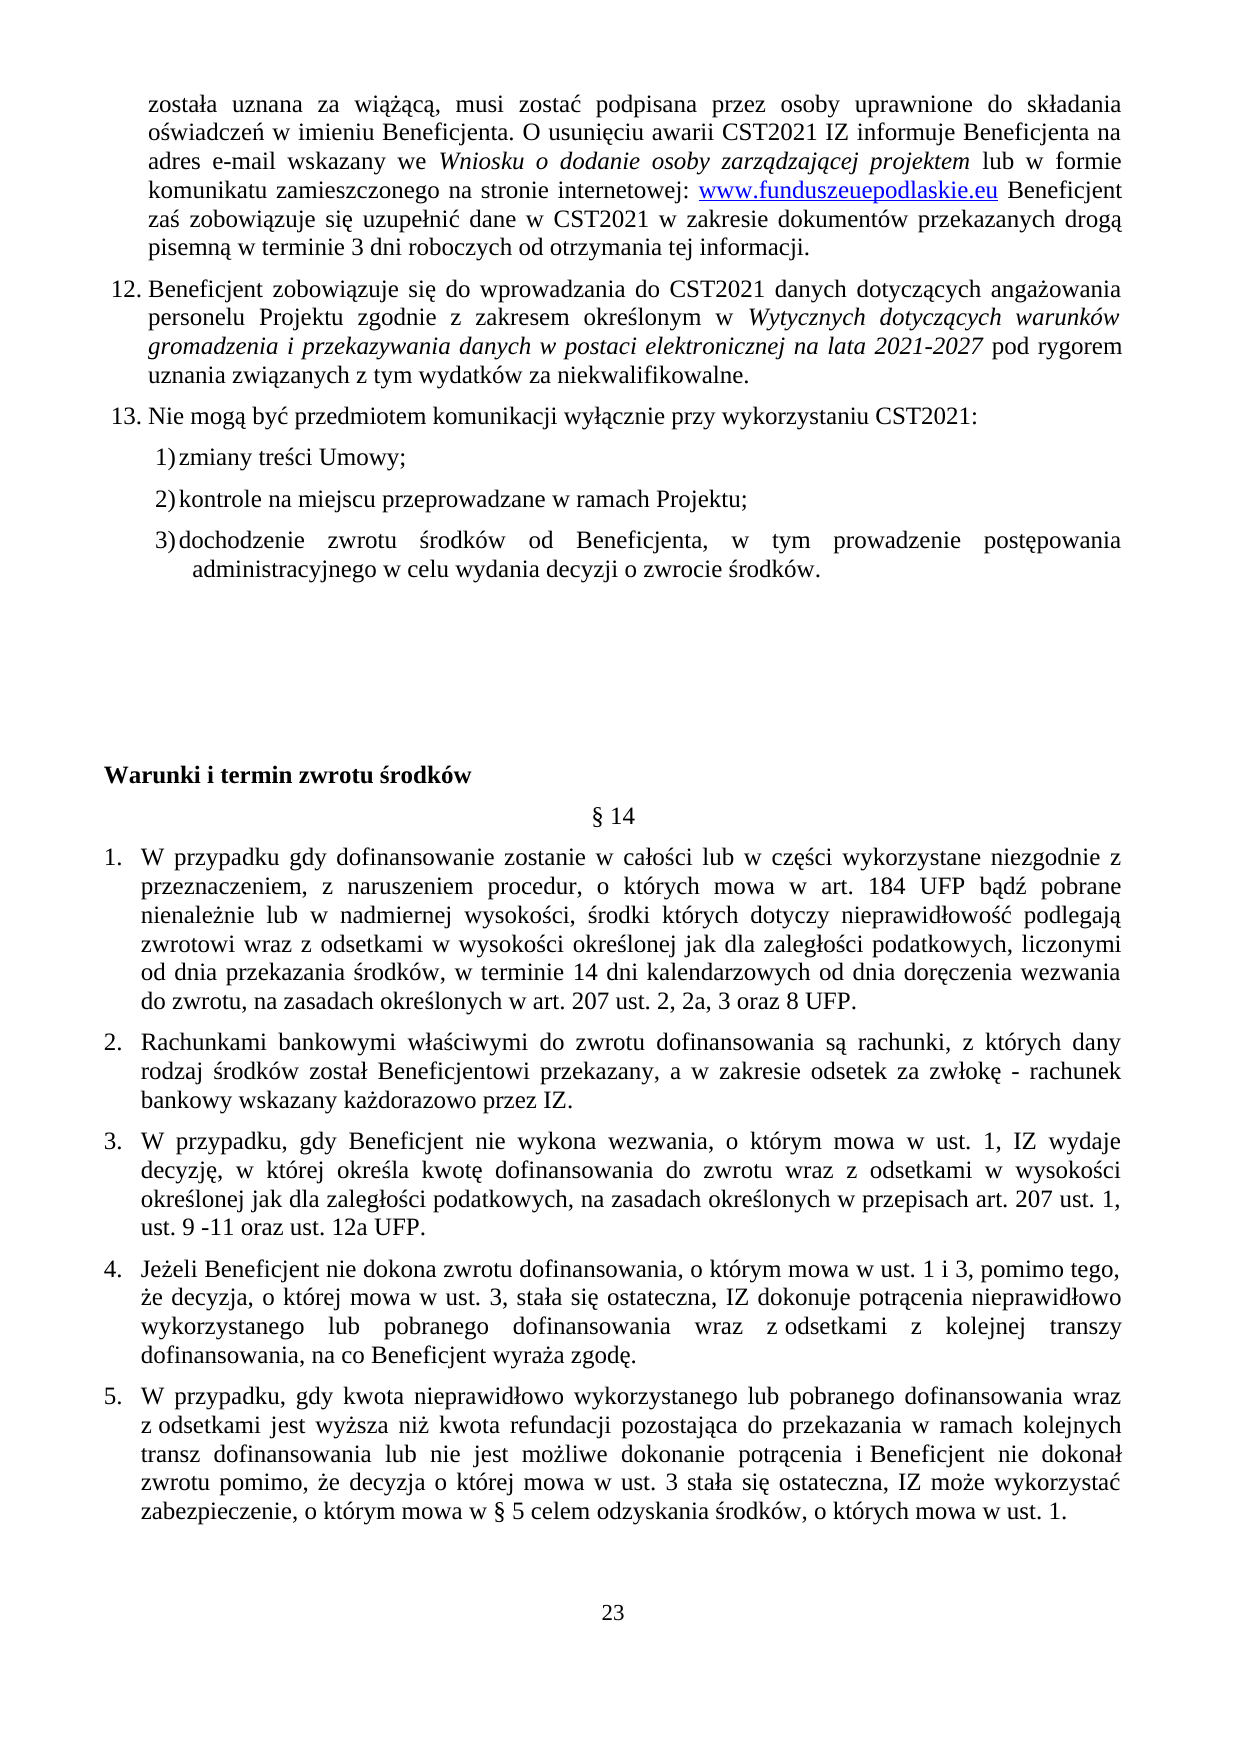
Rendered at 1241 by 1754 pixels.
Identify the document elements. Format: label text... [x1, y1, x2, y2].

list W przypadku, gdy Beneficjent nie wykona wezwania, o którym mowa w ust. 1, IZ wydaje decyzję, w której określa kwotę dofinansowania do zwrotu wraz z odsetkami w wysokości określonej jak dla zaległości podatkowych, na zasadach określonych w przepisach art. 207 ust. 1, ust. 9 -11 oraz ust. 12a UFP. [103, 1126, 1122, 1241]
list Jeżeli Beneficjent nie dokona zwrotu dofinansowania, o którym mowa w ust. 1 i 3, pomimo tego, że decyzja, o której mowa w ust. 3, stała się ostateczna, IZ dokonuje potrącenia nieprawidłowo wykorzystanego lub pobranego dofinansowania wraz z odsetkami z kolejnej transzy dofinansowania, na co Beneficjent wyraża zgodę. [103, 1254, 1122, 1369]
text Warunki i termin zwrotu środków [103, 760, 1122, 789]
list dochodzenie zwrotu środków od Beneficjenta, w tym prowadzenie postępowania administracyjnego w celu wydania decyzji o zwrocie środków. [155, 525, 1122, 582]
list Beneficjent zobowiązuje się do wprowadzania do CST2021 danych dotyczących angażowania personelu Projektu zgodnie z zakresem określonym w Wytycznych dotyczących warunków gromadzenia i przekazywania danych w postaci elektronicznej na lata 2021-2027 pod rygorem uznania związanych z tym wydatków za niekwalifikowalne. [111, 274, 1122, 389]
list kontrole na miejscu przeprowadzane w ramach Projektu; [155, 484, 1122, 512]
list Rachunkami bankowymi właściwymi do zwrotu dofinansowania są rachunki, z których dany rodzaj środków został Beneficjentowi przekazany, a w zakresie odsetek za zwłokę - rachunek bankowy wskazany każdorazowo przez IZ. [103, 1027, 1122, 1114]
list zmiany treści Umowy; [155, 442, 1122, 471]
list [111, 89, 1122, 261]
list W przypadku gdy dofinansowanie zostanie w całości lub w części wykorzystane niezgodnie z przeznaczeniem, z naruszeniem procedur, o których mowa w art. 184 UFP bądź pobrane nienależnie lub w nadmiernej wysokości, środki których dotyczy nieprawidłowość podlegają zwrotowi wraz z odsetkami w wysokości określonej jak dla zaległości podatkowych, liczonymi od dnia przekazania środków, w terminie 14 dni kalendarzowych od dnia doręczenia wezwania do zwrotu, na zasadach określonych w art. 207 ust. 2, 2a, 3 oraz 8 UFP. [103, 842, 1122, 1015]
text § 14 [103, 801, 1122, 830]
list W przypadku, gdy kwota nieprawidłowo wykorzystanego lub pobranego dofinansowania wraz z odsetkami jest wyższa niż kwota refundacji pozostająca do przekazania w ramach kolejnych transz dofinansowania lub nie jest możliwe dokonanie potrącenia i Beneficjent nie dokonał zwrotu pomimo, że decyzja o której mowa w ust. 3 stała się ostateczna, IZ może wykorzystać zabezpieczenie, o którym mowa w § 5 celem odzyskania środków, o których mowa w ust. 1. [103, 1381, 1122, 1525]
list Nie mogą być przedmiotem komunikacji wyłącznie przy wykorzystaniu CST2021: [111, 401, 1122, 430]
